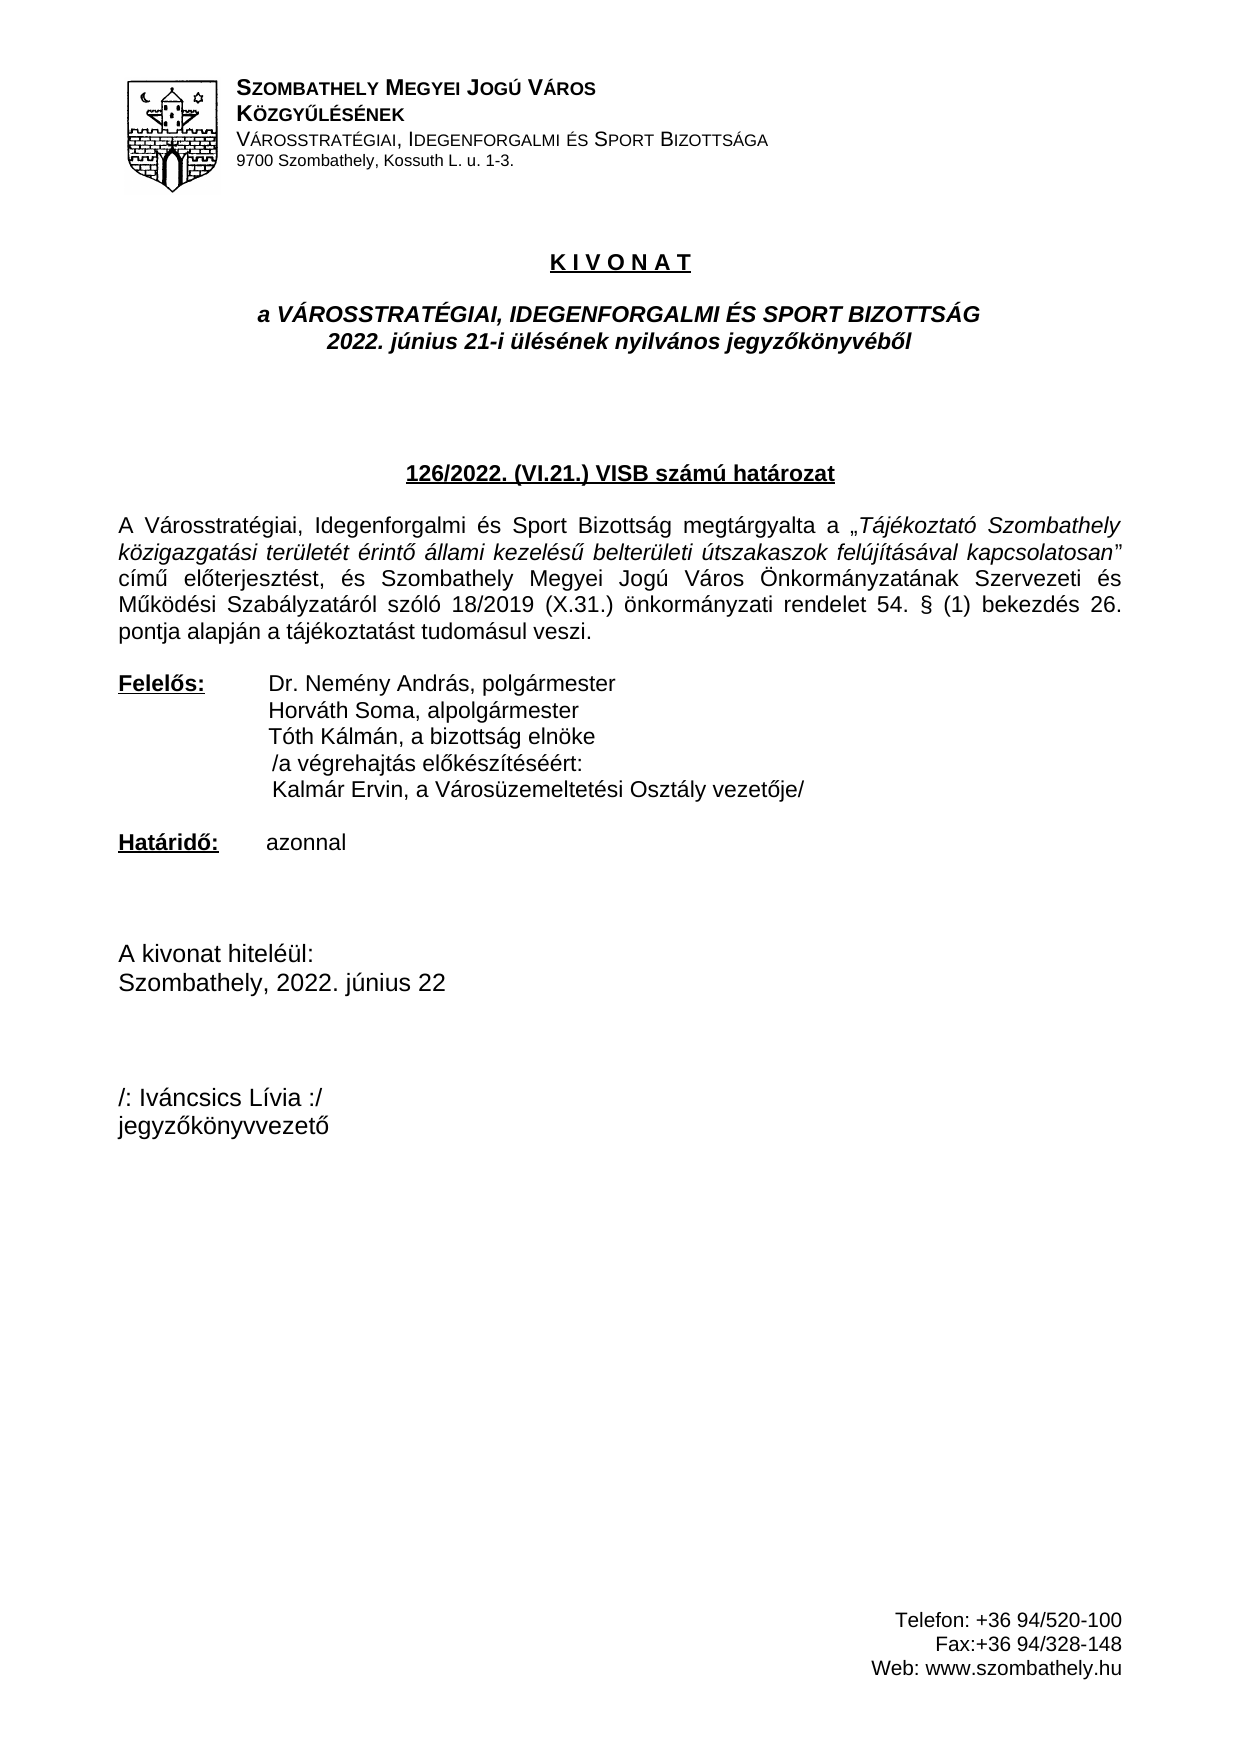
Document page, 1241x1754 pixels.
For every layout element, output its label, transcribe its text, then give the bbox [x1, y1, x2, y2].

text Szombathely, 2022. június 22 [118, 967, 1122, 996]
text Határidő: azonnal [118, 828, 1122, 855]
text Horváth Soma, alpolgármester [118, 697, 1122, 723]
text Kalmár Ervin, a Városüzemeltetési Osztály vezetője/ [266, 776, 1122, 802]
text /: Iváncsics Lívia :/ [118, 1082, 1122, 1111]
picture [124, 77, 222, 195]
text A Városstratégiai, Idegenforgalmi és Sport Bizottság megtárgyalta a „Tájékoztató Szombathely közigazgatási területét érintő állami kezelésű belterületi útszakaszok felújításával kapcsolatosan” című előterjesztést, és Szombathely Megyei Jogú Város Önkormányzatának Szervezeti és Működési Szabályzatáról szóló 18/2019 (X.31.) önkormányzati rendelet 54. § (1) bekezdés 26. pontja alapján a tájékoztatást tudomásul veszi. [118, 512, 1122, 644]
text jegyzőkönyvvezető [118, 1111, 1122, 1140]
text 2022. június 21-i ülésének nyilvános jegyzőkönyvéből [118, 328, 1122, 354]
text K I V O N A T [118, 249, 1122, 275]
text Felelős: Dr. Nemény András, polgármester [118, 670, 1122, 697]
text A kivonat hiteléül: [118, 939, 1122, 967]
text Tóth Kálmán, a bizottság elnöke [118, 723, 1122, 749]
text a VÁROSSTRATÉGIAI, IDEGENFORGALMI ÉS SPORT BIZOTTSÁG [118, 301, 1122, 328]
text 126/2022. (VI.21.) VISB számú határozat [118, 459, 1122, 486]
text /a végrehajtás előkészítéséért: [266, 749, 1122, 776]
